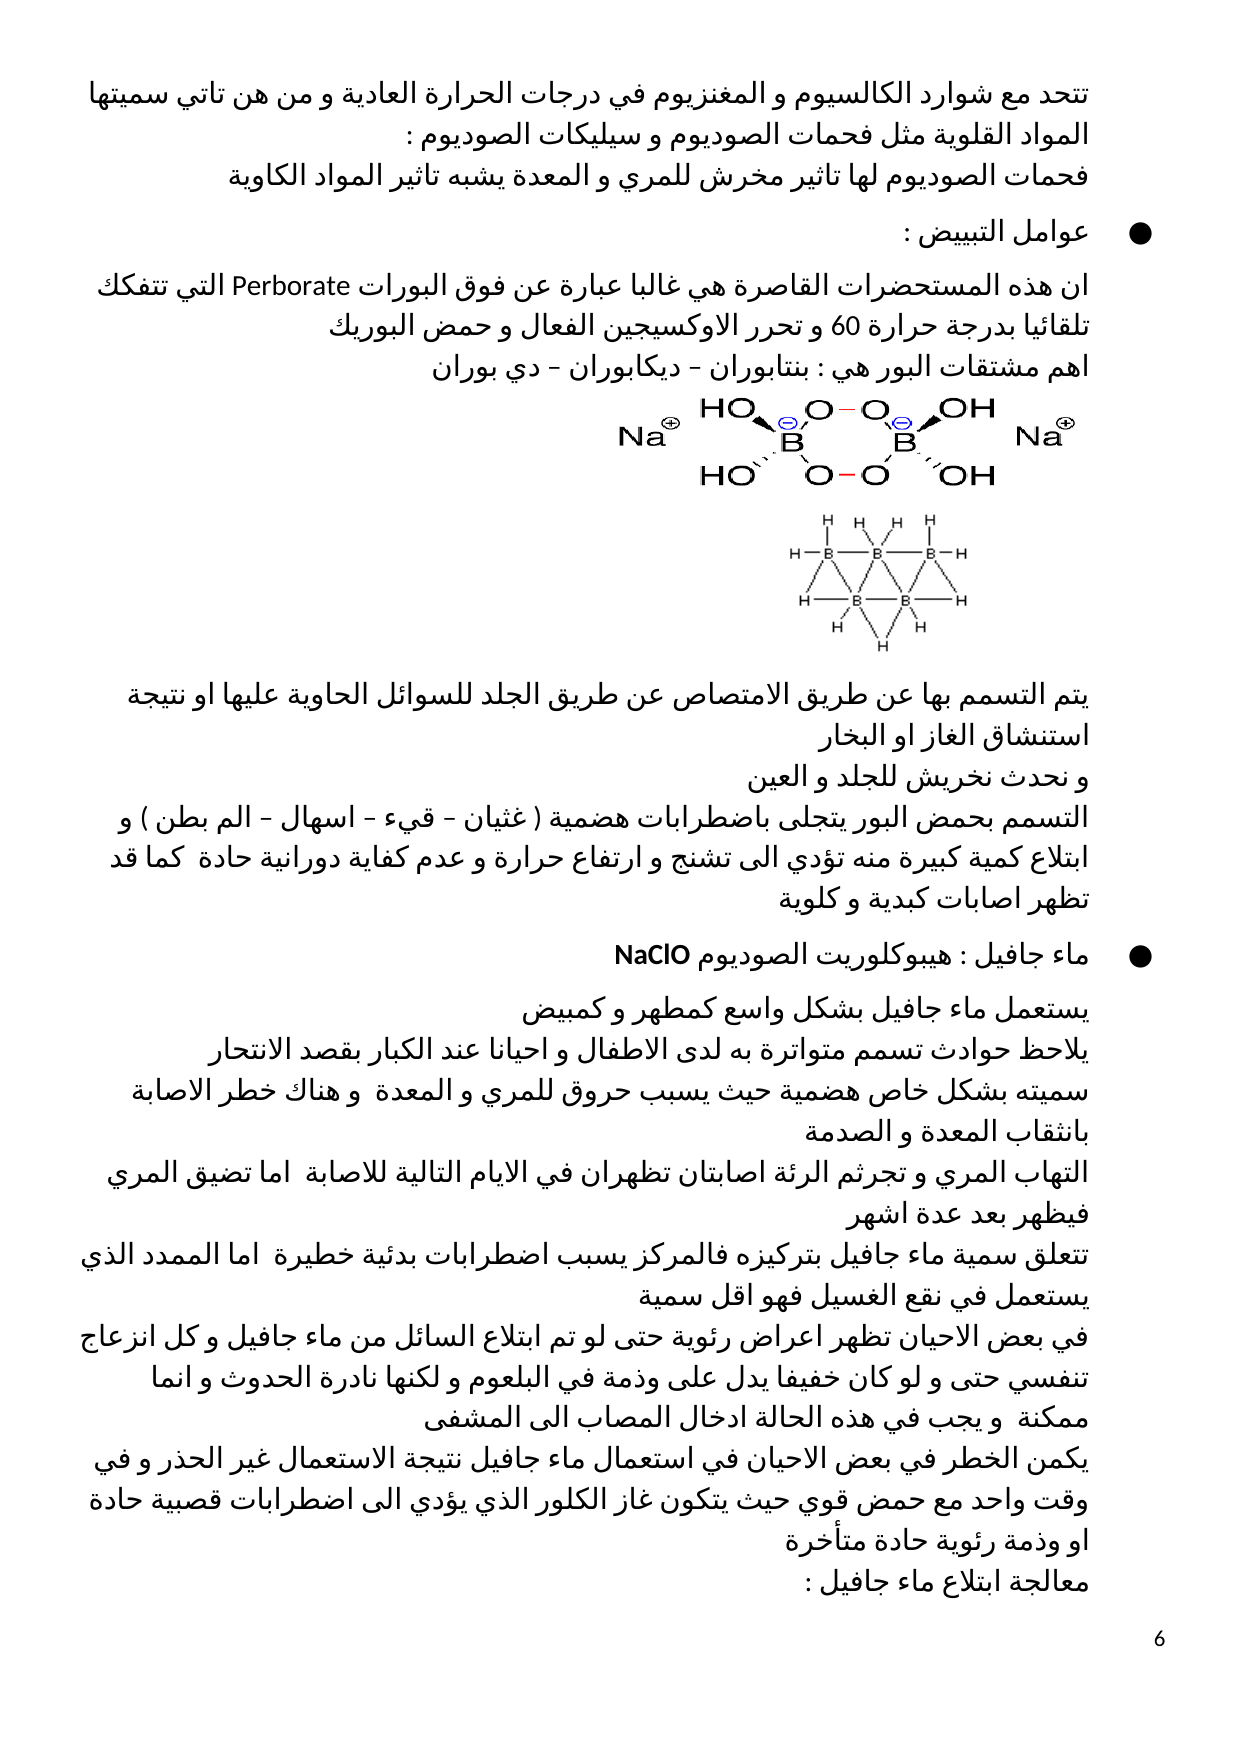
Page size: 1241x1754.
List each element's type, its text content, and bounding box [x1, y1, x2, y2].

text فحمات الصوديوم لها تاثير مخرش للمري و المعدة يشبه تاثير المواد الكاوية [75, 157, 1090, 192]
text التسمم بحمض البور يتجلى باضطرابات هضمية ( غثيان – قيء – اسهال – الم بطن ) و ابتلاع كمية كبيرة منه تؤدي الى تشنج و ارتفاع حرارة و عدم كفاية دورانية حادة كما قد تظهر اصابات كبدية و كلوية [75, 799, 1090, 916]
list عوامل التبييض : [75, 198, 1128, 258]
text معالجة ابتلاع ماء جافيل : [75, 1563, 1090, 1599]
text تتحد مع شوارد الكالسيوم و المغنزيوم في درجات الحرارة العادية و من هن تاتي سميتها [75, 75, 1090, 111]
text اهم مشتقات البور هي : بنتابوران – ديكابوران – دي بوران [75, 348, 1090, 384]
picture [610, 389, 1085, 490]
text يلاحظ حوادث تسمم متواترة به لدى الاطفال و احيانا عند الكبار بقصد الانتحار [75, 1031, 1090, 1067]
picture [756, 493, 998, 672]
text و نحدث نخريش للجلد و العين [75, 758, 1090, 793]
list ماء جافيل : هيبوكلوريت الصوديوم NaClO [75, 921, 1128, 981]
text التهاب المري و تجرثم الرئة اصابتان تظهران في الايام التالية للاصابة اما تضيق المري فيظهر بعد عدة اشهر [75, 1154, 1090, 1231]
text يستعمل ماء جافيل بشكل واسع كمطهر و كمبيض [75, 990, 1090, 1026]
text تتعلق سمية ماء جافيل بتركيزه فالمركز يسبب اضطرابات بدئية خطيرة اما الممدد الذي يستعمل في نقع الغسيل فهو اقل سمية [75, 1236, 1090, 1312]
text ان هذه المستحضرات القاصرة هي غالبا عبارة عن فوق البورات Perborate التي تتفكك تلقائيا بدرجة حرارة 60 و تحرر الاوكسيجين الفعال و حمض البوريك [75, 267, 1090, 343]
text في بعض الاحيان تظهر اعراض رئوية حتى لو تم ابتلاع السائل من ماء جافيل و كل انزعاج تنفسي حتى و لو كان خفيفا يدل على وذمة في البلعوم و لكنها نادرة الحدوث و انما ممكنة و يجب في هذه الحالة ادخال المصاب الى المشفى [75, 1318, 1090, 1435]
text يكمن الخطر في بعض الاحيان في استعمال ماء جافيل نتيجة الاستعمال غير الحذر و في وقت واحد مع حمض قوي حيث يتكون غاز الكلور الذي يؤدي الى اضطرابات قصبية حادة او وذمة رئوية حادة متأخرة [75, 1441, 1090, 1558]
text يتم التسمم بها عن طريق الامتصاص عن طريق الجلد للسوائل الحاوية عليها او نتيجة استنشاق الغاز او البخار [75, 676, 1090, 752]
text سميته بشكل خاص هضمية حيث يسبب حروق للمري و المعدة و هناك خطر الاصابة بانثقاب المعدة و الصدمة [75, 1072, 1090, 1149]
text المواد القلوية مثل فحمات الصوديوم و سيليكات الصوديوم : [75, 116, 1090, 152]
